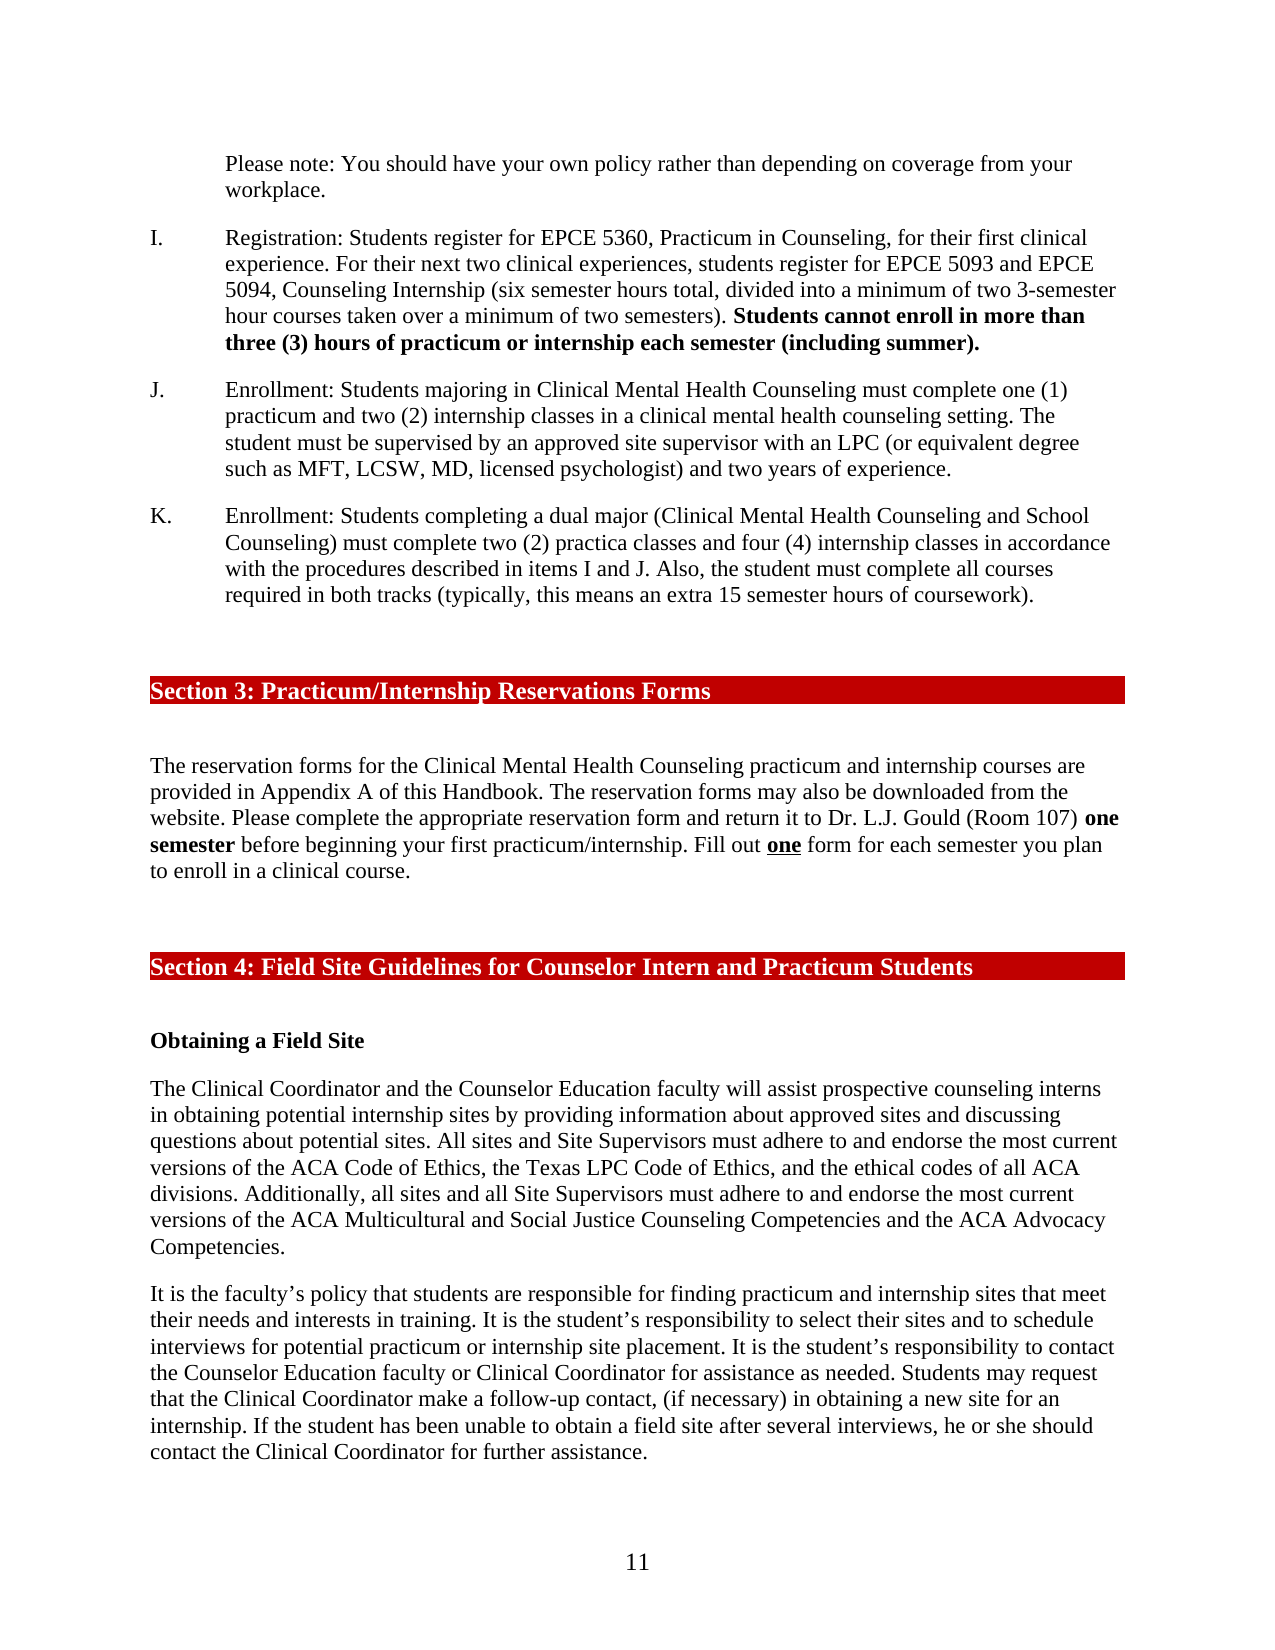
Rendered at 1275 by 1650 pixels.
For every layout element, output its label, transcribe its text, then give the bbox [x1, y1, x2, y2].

text J. Enrollment: Students majoring in Clinical Mental Health Counseling must complete one (1) practicum and two (2) internship classes in a clinical mental health counseling setting. The student must be supervised by an approved site supervisor with an LPC (or equivalent degree such as MFT, LCSW, MD, licensed psychologist) and two years of experience. [150, 376, 1125, 482]
subtitle Section 4: Field Site Guidelines for Counselor Intern and Practicum Students [150, 952, 1125, 980]
text K. Enrollment: Students completing a dual major (Clinical Mental Health Counseling and School Counseling) must complete two (2) practica classes and four (4) internship classes in accordance with the procedures described in items I and J. Also, the student must complete all courses required in both tracks (typically, this means an extra 15 semester hours of coursework). [150, 502, 1125, 608]
text Please note: You should have your own policy rather than depending on coverage from your workplace. [150, 150, 1125, 203]
text It is the faculty’s policy that students are responsible for finding practicum and internship sites that meet their needs and interests in training. It is the student’s responsibility to select their sites and to schedule interviews for potential practicum or internship site placement. It is the student’s responsibility to contact the Counselor Education faculty or Clinical Coordinator for assistance as needed. Students may request that the Clinical Coordinator make a follow-up contact, (if necessary) in obtaining a new site for an internship. If the student has been unable to obtain a field site after several interviews, he or she should contact the Clinical Coordinator for further assistance. [150, 1280, 1125, 1464]
subtitle Section 3: Practicum/Internship Reservations Forms [150, 676, 1125, 704]
text Obtaining a Field Site [150, 1027, 1125, 1054]
text The reservation forms for the Clinical Mental Health Counseling practicum and internship courses are provided in Appendix A of this Handbook. The reservation forms may also be downloaded from the website. Please complete the appropriate reservation form and return it to Dr. L.J. Gould (Room 107) one semester before beginning your first practicum/internship. Fill out one form for each semester you plan to enroll in a clinical course. [150, 752, 1125, 883]
text I. Registration: Students register for EPCE 5360, Practicum in Counseling, for their first clinical experience. For their next two clinical experiences, students register for EPCE 5093 and EPCE 5094, Counseling Internship (six semester hours total, divided into a minimum of two 3-semester hour courses taken over a minimum of two semesters). Students cannot enroll in more than three (3) hours of practicum or internship each semester (including summer). [150, 223, 1125, 355]
text The Clinical Coordinator and the Counselor Education faculty will assist prospective counseling interns in obtaining potential internship sites by providing information about approved sites and discussing questions about potential sites. All sites and Site Supervisors must adhere to and endorse the most current versions of the ACA Code of Ethics, the Texas LPC Code of Ethics, and the ethical codes of all ACA divisions. Additionally, all sites and all Site Supervisors must adhere to and endorse the most current versions of the ACA Multicultural and Social Justice Counseling Competencies and the ACA Advocacy Competencies. [150, 1075, 1125, 1259]
